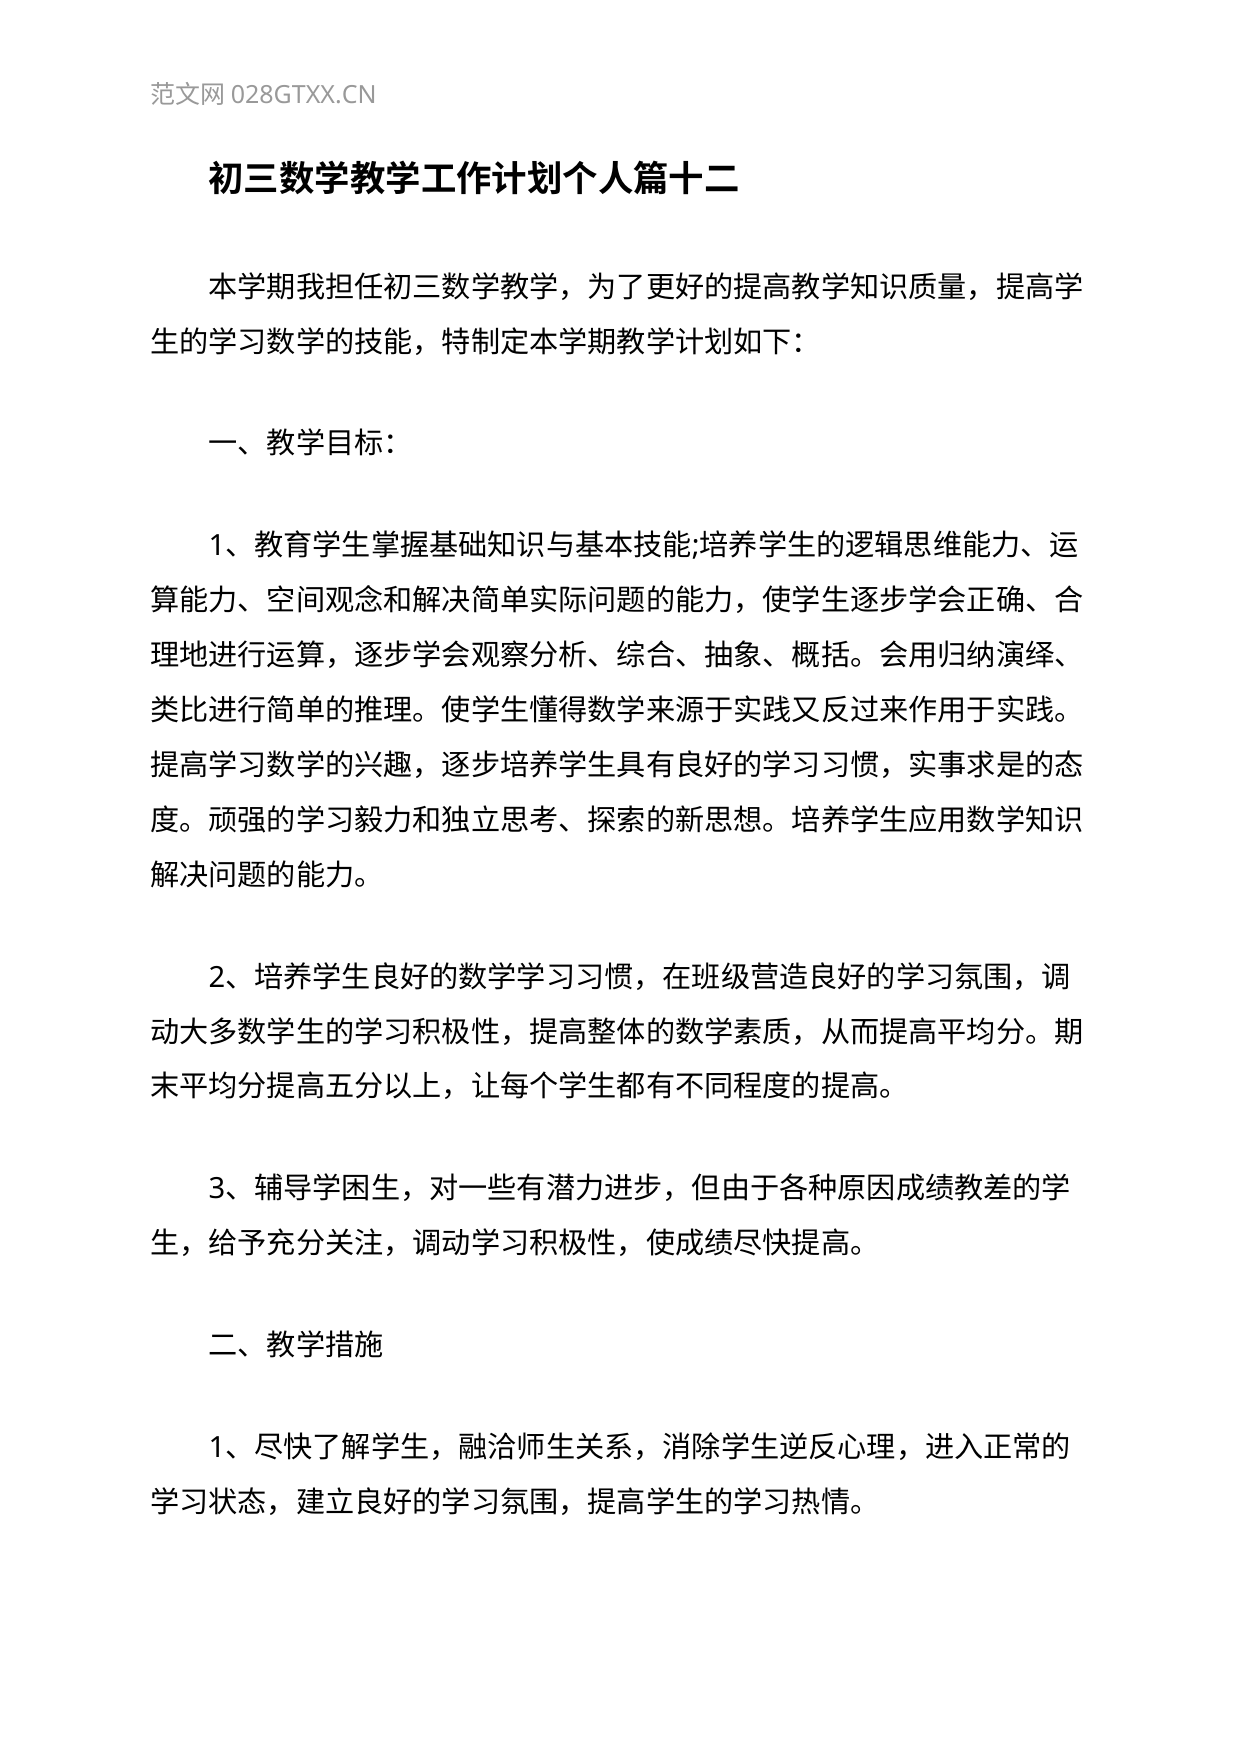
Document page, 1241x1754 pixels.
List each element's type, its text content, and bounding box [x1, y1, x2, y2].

text 1、尽快了解学生，融洽师生关系，消除学生逆反心理，进入正常的学习状态，建立良好的学习氛围，提高学生的学习热情。 [150, 1423, 1090, 1521]
text 初三数学教学工作计划个人篇十二 [150, 150, 1090, 201]
text 一、教学目标： [150, 420, 1090, 462]
text 二、教学措施 [150, 1322, 1090, 1364]
text 3、辅导学困生，对一些有潜力进步，但由于各种原因成绩教差的学生，给予充分关注，调动学习积极性，使成绩尽快提高。 [150, 1165, 1090, 1262]
text 1、教育学生掌握基础知识与基本技能;培养学生的逻辑思维能力、运算能力、空间观念和解决简单实际问题的能力，使学生逐步学会正确、合理地进行运算，逐步学会观察分析、综合、抽象、概括。会用归纳演绎、类比进行简单的推理。使学生懂得数学来源于实践又反过来作用于实践。提高学习数学的兴趣，逐步培养学生具有良好的学习习惯，实事求是的态度。顽强的学习毅力和独立思考、探索的新思想。培养学生应用数学知识解决问题的能力。 [150, 522, 1090, 894]
text 本学期我担任初三数学教学，为了更好的提高教学知识质量，提高学生的学习数学的技能，特制定本学期教学计划如下： [150, 263, 1090, 361]
text 2、培养学生良好的数学学习习惯，在班级营造良好的学习氛围，调动大多数学生的学习积极性，提高整体的数学素质，从而提高平均分。期末平均分提高五分以上，让每个学生都有不同程度的提高。 [150, 953, 1090, 1105]
